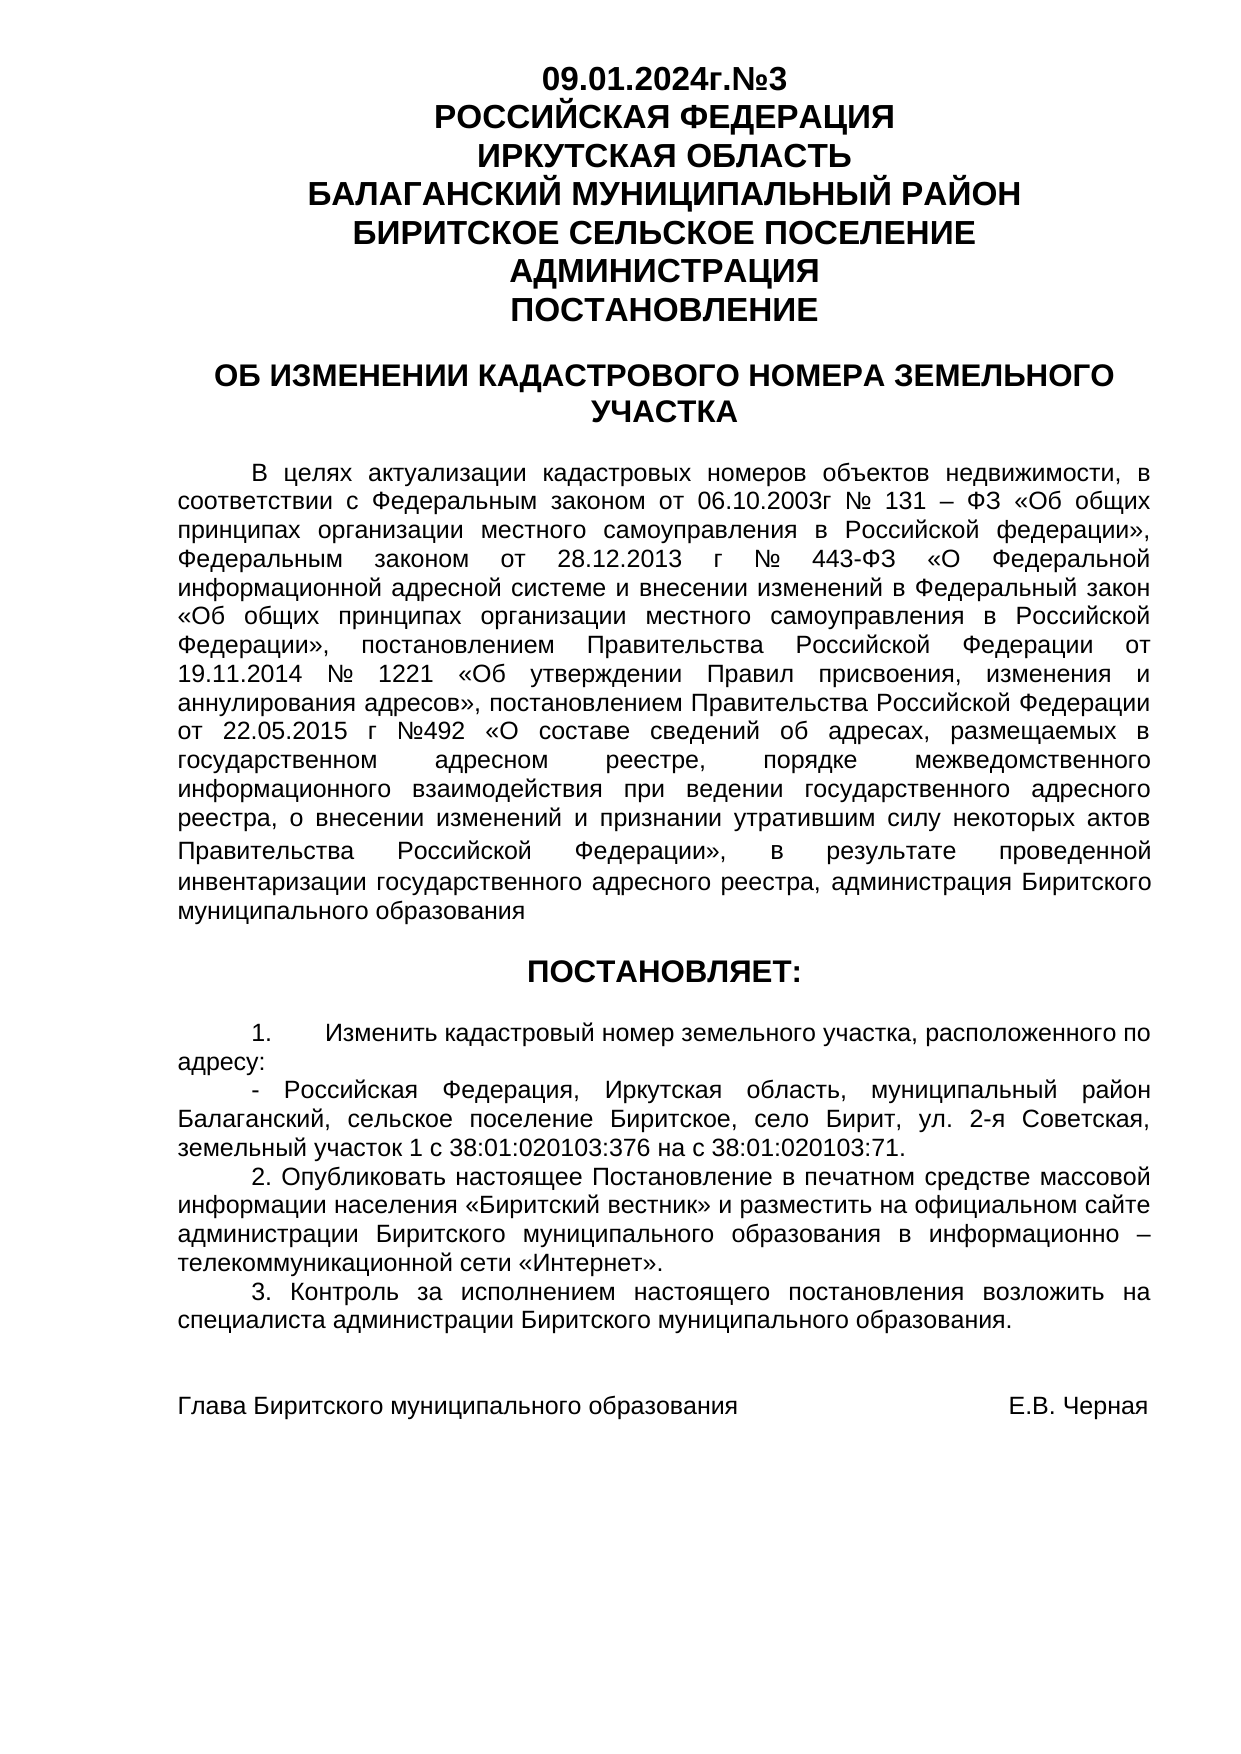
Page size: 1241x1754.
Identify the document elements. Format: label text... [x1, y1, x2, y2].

text ПОСТАНОВЛЯЕТ: [177, 953, 1152, 989]
text БИРИТСКОЕ СЕЛЬСКОЕ ПОСЕЛЕНИЕ [177, 213, 1152, 251]
text РОССИЙСКАЯ ФЕДЕРАЦИЯ [177, 97, 1152, 136]
text ИРКУТСКАЯ ОБЛАСТЬ [177, 136, 1152, 174]
text В целях актуализации кадастровых номеров объектов недвижимости, в соответствии с Федеральным законом от 06.10.2003г № 131 – ФЗ «Об общих принципах организации местного самоуправления в Российской федерации», Федеральным законом от 28.12.2013 г № 443-ФЗ «О Федеральной информационной адресной системе и внесении изменений в Федеральный закон «Об общих принципах организации местного самоуправления в Российской Федерации», постановлением Правительства Российской Федерации от 19.11.2014 № 1221 «Об утверждении Правил присвоения, изменения и аннулирования адресов», постановлением Правительства Российской Федерации от 22.05.2015 г №492 «О составе сведений об адресах, размещаемых в государственном адресном реестре, порядке межведомственного информационного взаимодействия при ведении государственного адресного реестра, о внесении изменений и признании утратившим силу некоторых актов Правительства Российской Федерации», в результате проведенной инвентаризации государственного адресного реестра, администрация Биритского муниципального образования [177, 457, 1152, 924]
text 3. Контроль за исполнением настоящего постановления возложить на специалиста администрации Биритского муниципального образования. [177, 1277, 1152, 1334]
text БАЛАГАНСКИЙ МУНИЦИПАЛЬНЫЙ РАЙОН [177, 174, 1152, 213]
text 2. Опубликовать настоящее Постановление в печатном средстве массовой информации населения «Биритский вестник» и разместить на официальном сайте администрации Биритского муниципального образования в информационно – телекоммуникационной сети «Интернет». [177, 1162, 1152, 1277]
text ОБ ИЗМЕНЕНИИ КАДАСТРОВОГО НОМЕРА ЗЕМЕЛЬНОГО УЧАСТКА [177, 357, 1152, 429]
text - Российская Федерация, Иркутская область, муниципальный район Балаганский, сельское поселение Биритское, село Бирит, ул. 2-я Советская, земельный участок 1 с 38:01:020103:376 на с 38:01:020103:71. [177, 1075, 1152, 1162]
list Изменить кадастровый номер земельного участка, расположенного по адресу: [177, 1018, 1152, 1075]
text ПОСТАНОВЛЕНИЕ [177, 290, 1152, 328]
text 09.01.2024г.№3 [177, 59, 1152, 97]
text Глава Биритского муниципального образования Е.В. Черная [177, 1391, 1152, 1419]
text АДМИНИСТРАЦИЯ [177, 251, 1152, 290]
